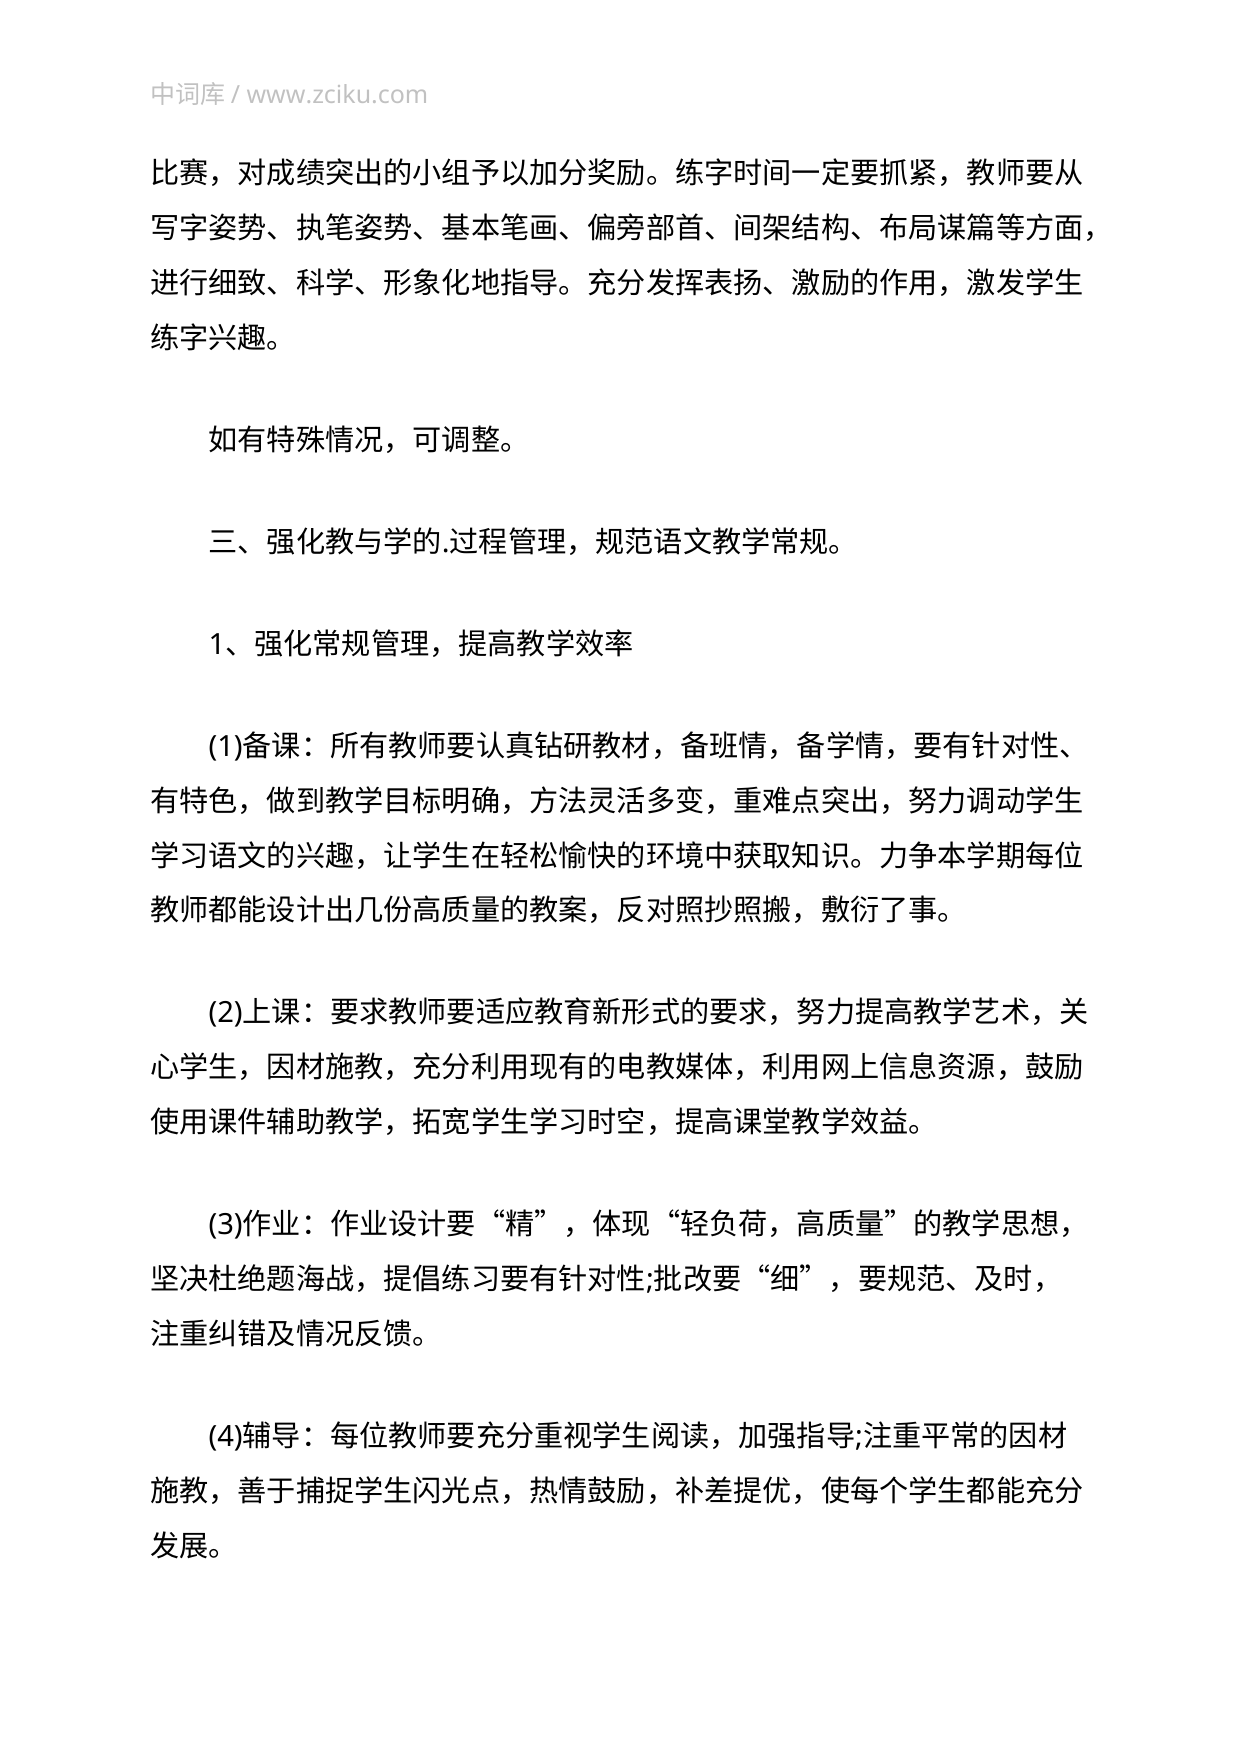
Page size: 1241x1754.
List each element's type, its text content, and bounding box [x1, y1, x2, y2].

text (4)辅导：每位教师要充分重视学生阅读，加强指导;注重平常的因材施教，善于捕捉学生闪光点，热情鼓励，补差提优，使每个学生都能充分发展。 [150, 1412, 1090, 1564]
text (2)上课：要求教师要适应教育新形式的要求，努力提高教学艺术，关心学生，因材施教，充分利用现有的电教媒体，利用网上信息资源，鼓励使用课件辅助教学，拓宽学生学习时空，提高课堂教学效益。 [150, 989, 1090, 1141]
text 1、强化常规管理，提高教学效率 [150, 620, 1090, 663]
text 如有特殊情况，可调整。 [150, 416, 1090, 459]
text (3)作业：作业设计要“精”，体现“轻负荷，高质量”的教学思想，坚决杜绝题海战，提倡练习要有针对性;批改要“细”，要规范、及时，注重纠错及情况反馈。 [150, 1200, 1090, 1353]
text (1)备课：所有教师要认真钻研教材，备班情，备学情，要有针对性、有特色，做到教学目标明确，方法灵活多变，重难点突出，努力调动学生学习语文的兴趣，让学生在轻松愉快的环境中获取知识。力争本学期每位教师都能设计出几份高质量的教案，反对照抄照搬，敷衍了事。 [150, 722, 1090, 929]
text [150, 150, 1090, 357]
text 三、强化教与学的.过程管理，规范语文教学常规。 [150, 518, 1090, 561]
